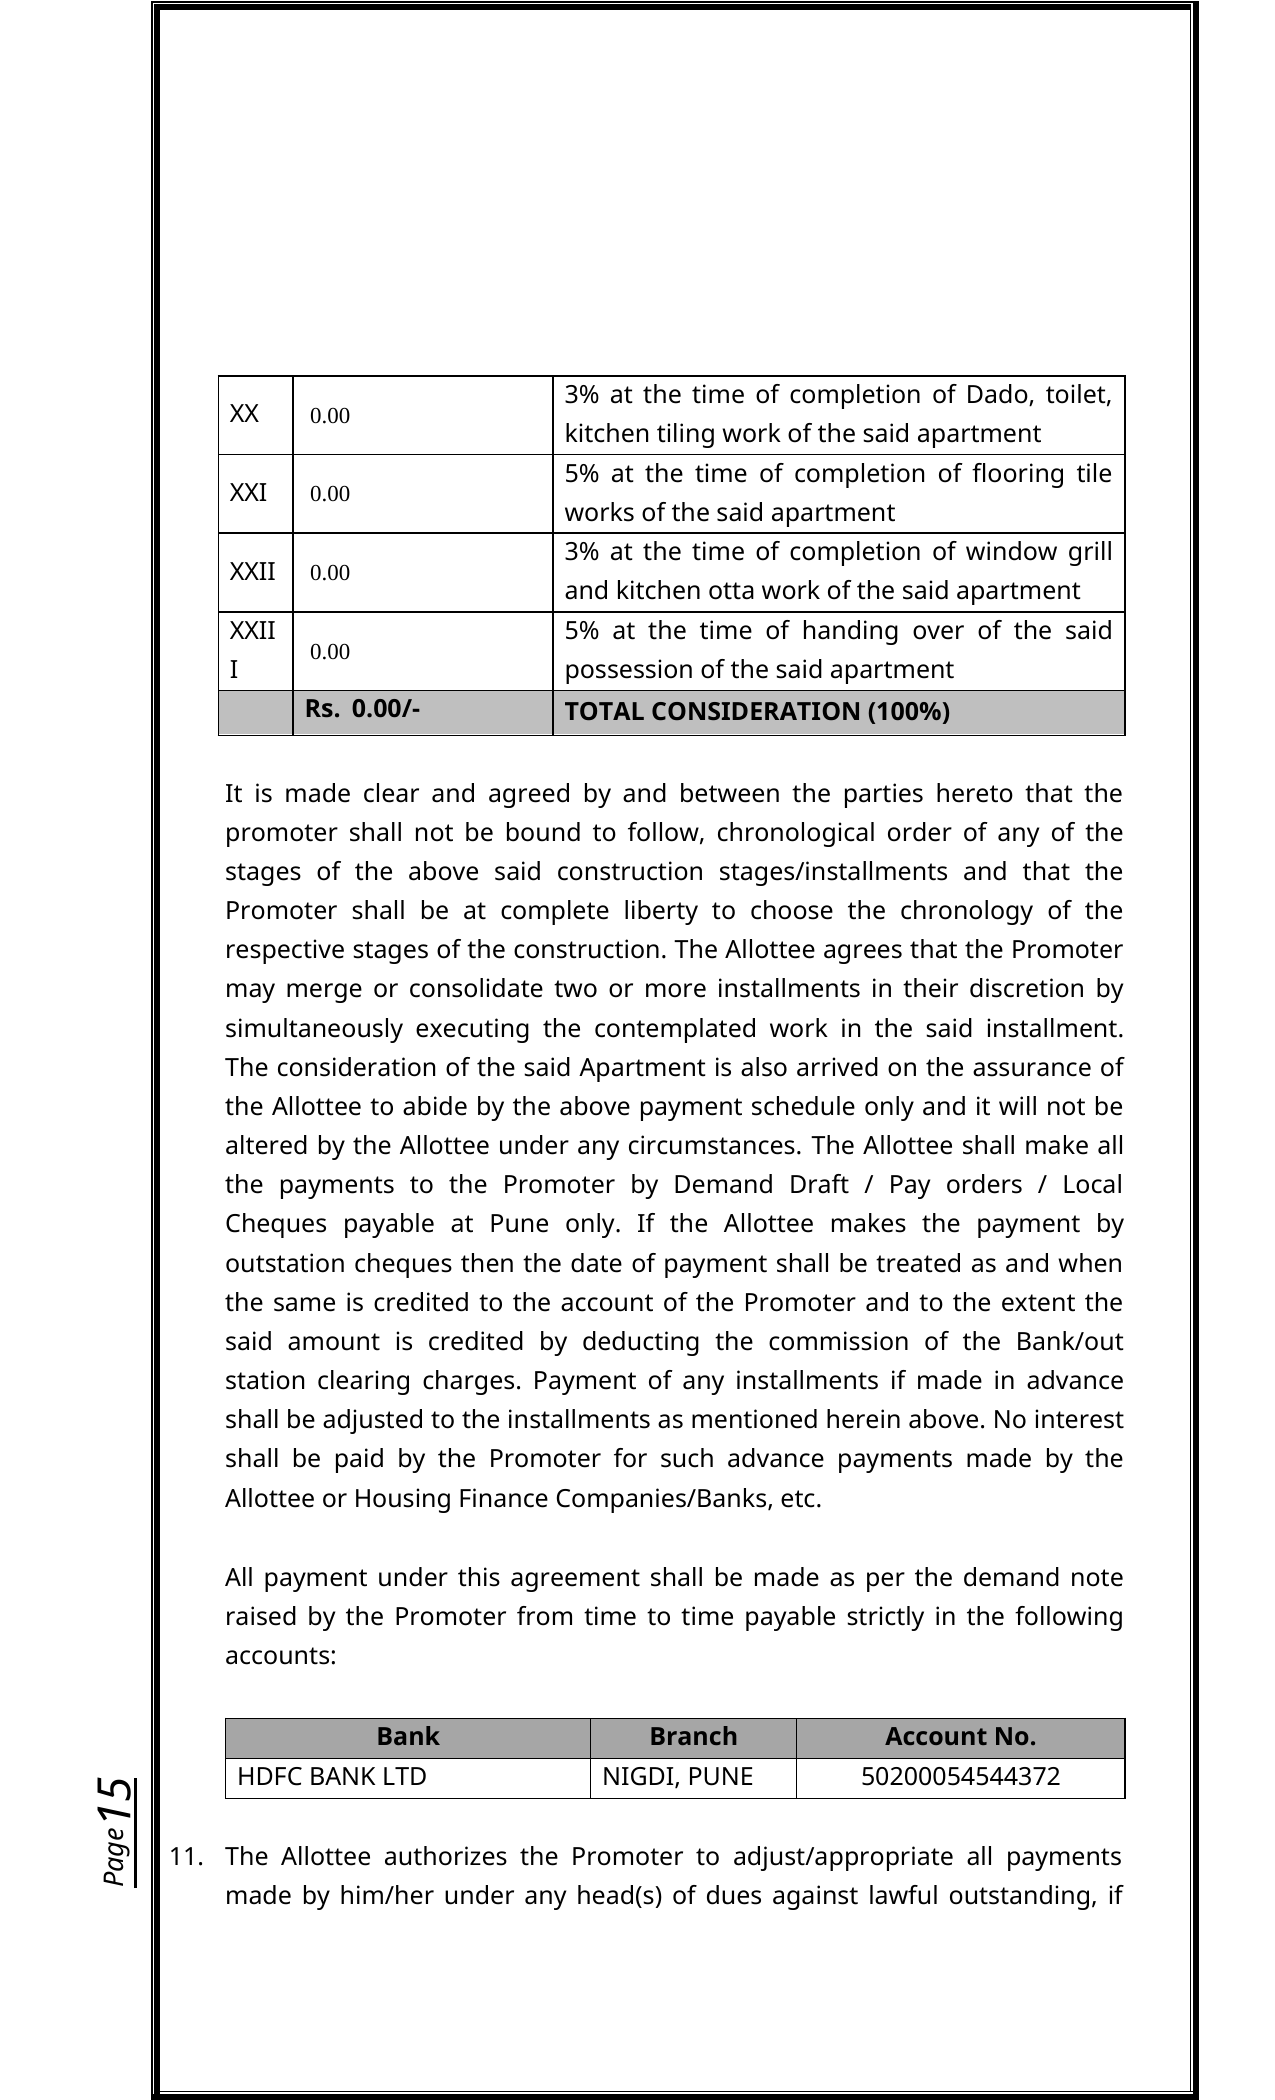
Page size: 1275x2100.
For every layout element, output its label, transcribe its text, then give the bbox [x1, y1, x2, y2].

table_cell XXII [219, 534, 292, 611]
table_header Branch [591, 1719, 796, 1758]
table_cell 5% at the time of completion of flooring tile works of the said apartment [554, 455, 1124, 532]
table_cell HDFC BANK LTD [226, 1759, 590, 1798]
table_cell 0.00 [294, 455, 552, 532]
table_cell 0.00 [294, 377, 552, 454]
table_cell [219, 691, 292, 734]
table_cell 0.00 [294, 613, 552, 689]
table_header Bank [226, 1719, 590, 1758]
table_cell 5% at the time of handing over of the said possession of the said apartment [554, 613, 1124, 689]
text It is made clear and agreed by and between the parties hereto that the promoter shall not be bound to follow, chronological order of any of the stages of the above said construction stages/installments and that the Promoter shall be at complete liberty to choose the chronology of the respective stages of the construction. The Allottee agrees that the Promoter may merge or consolidate two or more installments in their discretion by simultaneously executing the contemplated work in the said installment. The consideration of the said Apartment is also arrived on the assurance of the Allottee to abide by the above payment schedule only and it will not be altered by the Allottee under any circumstances. The Allottee shall make all the payments to the Promoter by Demand Draft / Pay orders / Local Cheques payable at Pune only. If the Allottee makes the payment by outstation cheques then the date of payment shall be treated as and when the same is credited to the account of the Promoter and to the extent the said amount is credited by deducting the commission of the Bank/out station clearing charges. Payment of any installments if made in advance shall be adjusted to the installments as mentioned herein above. No interest shall be paid by the Promoter for such advance payments made by the Allottee or Housing Finance Companies/Banks, etc. [225, 775, 1125, 1514]
table_cell 0.00 [294, 534, 552, 611]
table_cell 50200054544372 [797, 1759, 1124, 1798]
table_cell XX [219, 377, 292, 454]
text All payment under this agreement shall be made as per the demand note raised by the Promoter from time to time payable strictly in the following accounts: [225, 1560, 1125, 1672]
table_cell NIGDI, PUNE [591, 1759, 796, 1798]
table_cell 3% at the time of completion of Dado, toilet, kitchen tiling work of the said apartment [554, 377, 1124, 454]
table_cell Rs. 0.00/- [294, 691, 552, 734]
table_cell 3% at the time of completion of window grill and kitchen otta work of the said apartment [554, 534, 1124, 611]
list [169, 1838, 1124, 1912]
table_cell XXIII [219, 613, 292, 689]
table_cell XXI [219, 455, 292, 532]
table_cell TOTAL CONSIDERATION (100%) [554, 691, 1124, 734]
table_header Account No. [797, 1719, 1124, 1758]
